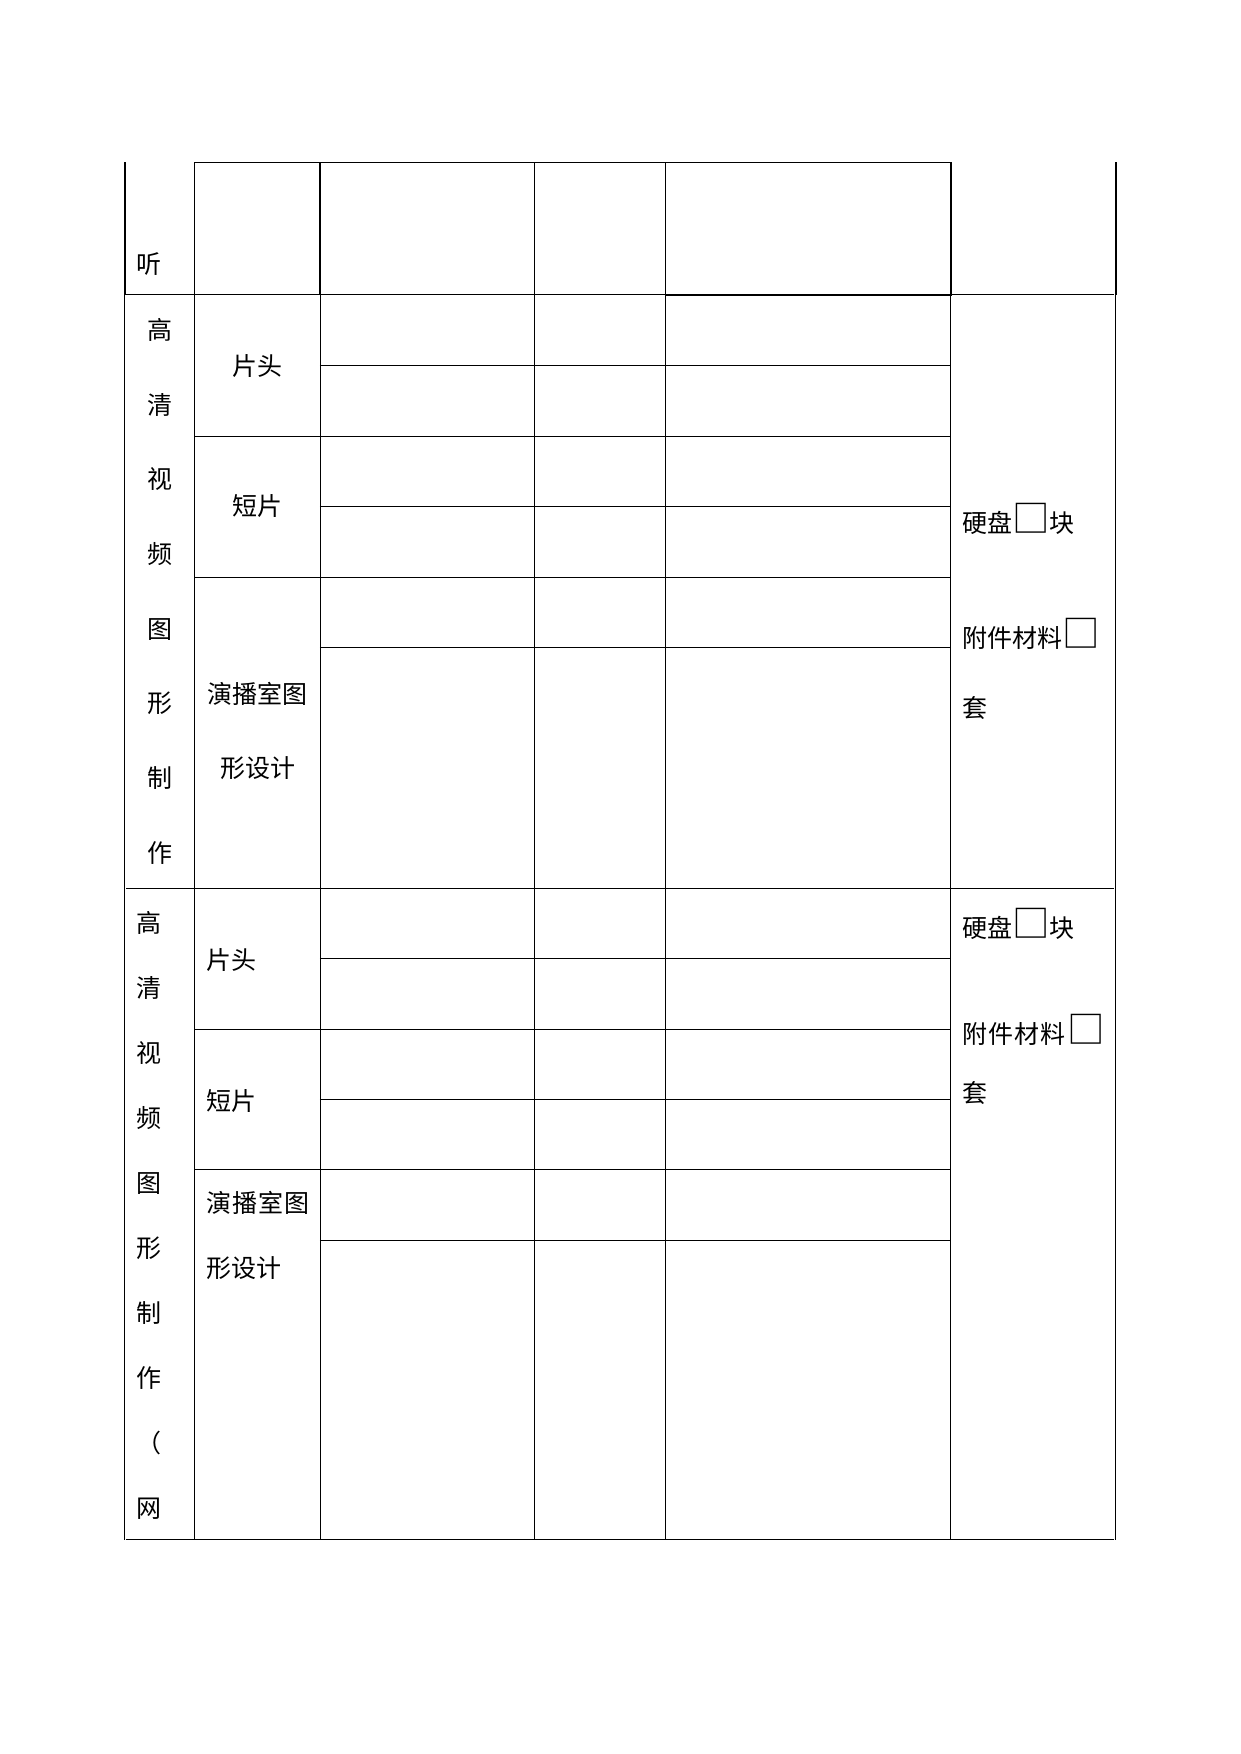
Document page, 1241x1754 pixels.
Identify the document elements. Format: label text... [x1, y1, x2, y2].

table_cell [321, 578, 534, 647]
table_cell [535, 507, 665, 577]
table_cell [535, 1241, 665, 1539]
table_cell [321, 366, 534, 436]
table_cell [321, 1241, 534, 1539]
table_cell [666, 366, 950, 436]
table_cell 短片 [195, 437, 320, 577]
table_cell [321, 437, 534, 506]
table_cell 演播室图形设计 [195, 1170, 320, 1539]
table_cell [666, 578, 950, 647]
table_cell [535, 1030, 665, 1099]
table_cell [535, 437, 665, 506]
table_cell [666, 507, 950, 577]
table_cell [666, 1241, 950, 1539]
table_cell [666, 437, 950, 506]
table_cell [321, 507, 534, 577]
table_cell [321, 1030, 534, 1099]
table_cell [666, 959, 950, 1028]
table_cell 高清视频图形制作 [125, 295, 194, 888]
table_cell [666, 1170, 950, 1240]
table_cell [321, 295, 534, 365]
table_cell [666, 296, 950, 365]
table_cell 硬盘□块 附件材料□套 [951, 294, 1115, 888]
table_cell [321, 959, 534, 1028]
table_cell [535, 1170, 665, 1240]
table_cell [666, 1100, 950, 1169]
table_cell [535, 578, 665, 647]
table_cell [321, 889, 534, 958]
table_cell [321, 1170, 534, 1240]
table_cell [535, 366, 665, 436]
table_cell 高清视频图形制作（网络视听） [125, 888, 194, 1539]
table_cell [535, 163, 665, 294]
table_cell 短片 [195, 1030, 320, 1169]
table_cell [535, 295, 665, 365]
table_cell 演播室图形设计 [195, 578, 320, 888]
table_cell [535, 889, 665, 958]
table_cell [321, 163, 534, 294]
table_cell [666, 648, 950, 888]
table_cell [666, 163, 950, 294]
table_cell 片头 [195, 889, 320, 1028]
table_cell [666, 1030, 950, 1099]
table_cell [321, 1100, 534, 1169]
table_cell [535, 959, 665, 1028]
table_cell [535, 1100, 665, 1169]
table_cell [666, 889, 950, 958]
table_cell [535, 648, 665, 888]
table_cell 片头 [195, 295, 320, 436]
table_cell [321, 648, 534, 888]
table_cell 硬盘□块 附件材料□套 [951, 888, 1115, 1539]
